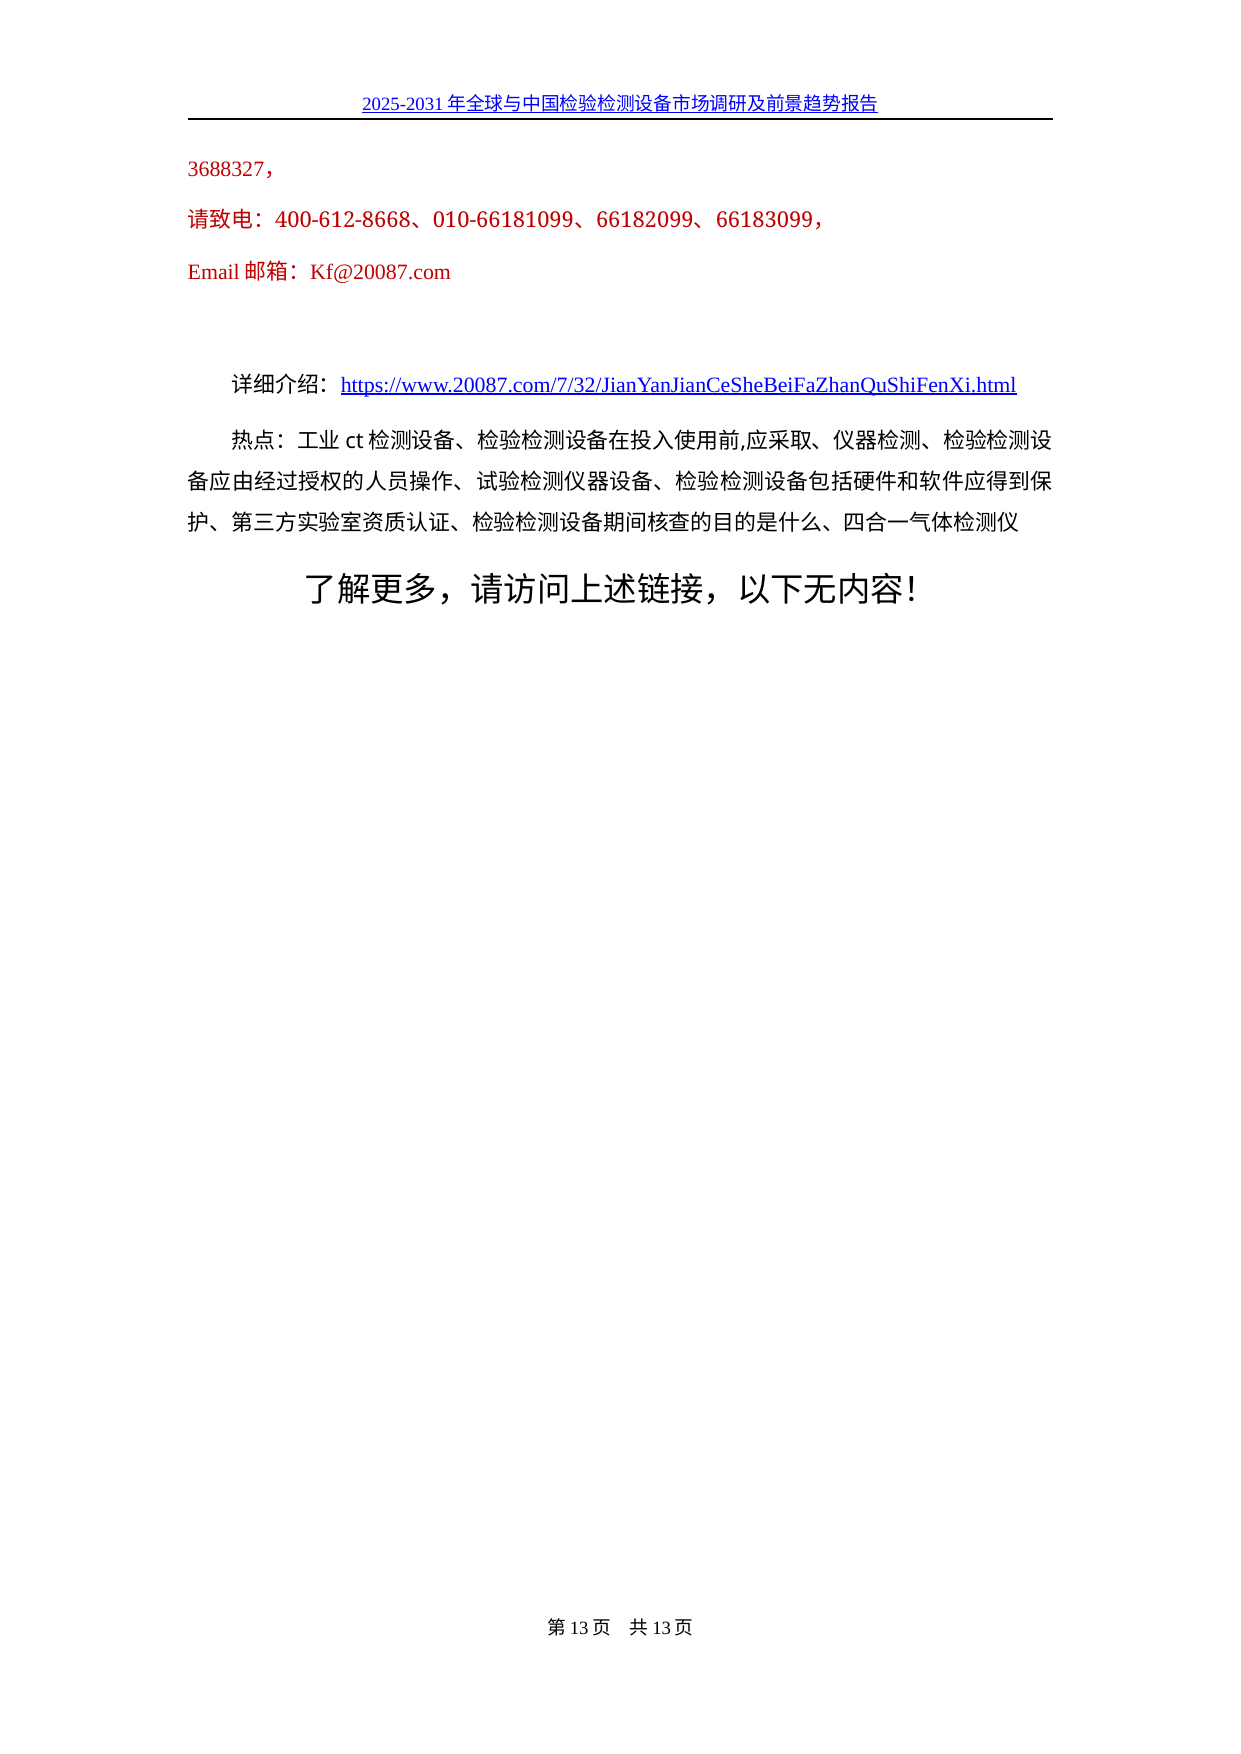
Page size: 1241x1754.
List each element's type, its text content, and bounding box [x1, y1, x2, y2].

title 了解更多，请访问上述链接，以下无内容！ [187, 554, 1053, 619]
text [187, 150, 1053, 183]
text 请致电：400-612-8668、010-66181099、66182099、66183099， [187, 202, 1053, 234]
text Email邮箱：Kf@20087.com [187, 253, 1053, 286]
text 热点：工业ct检测设备、检验检测设备在投入使用前,应采取、仪器检测、检验检测设备应由经过授权的人员操作、试验检测仪器设备、检验检测设备包括硬件和软件应得到保护、第三方实验室资质认证、检验检测设备期间核查的目的是什么、四合一气体检测仪 [187, 423, 1053, 537]
text 详细介绍：https://www.20087.com/7/32/JianYanJianCeSheBeiFaZhanQuShiFenXi.html [187, 366, 1053, 399]
